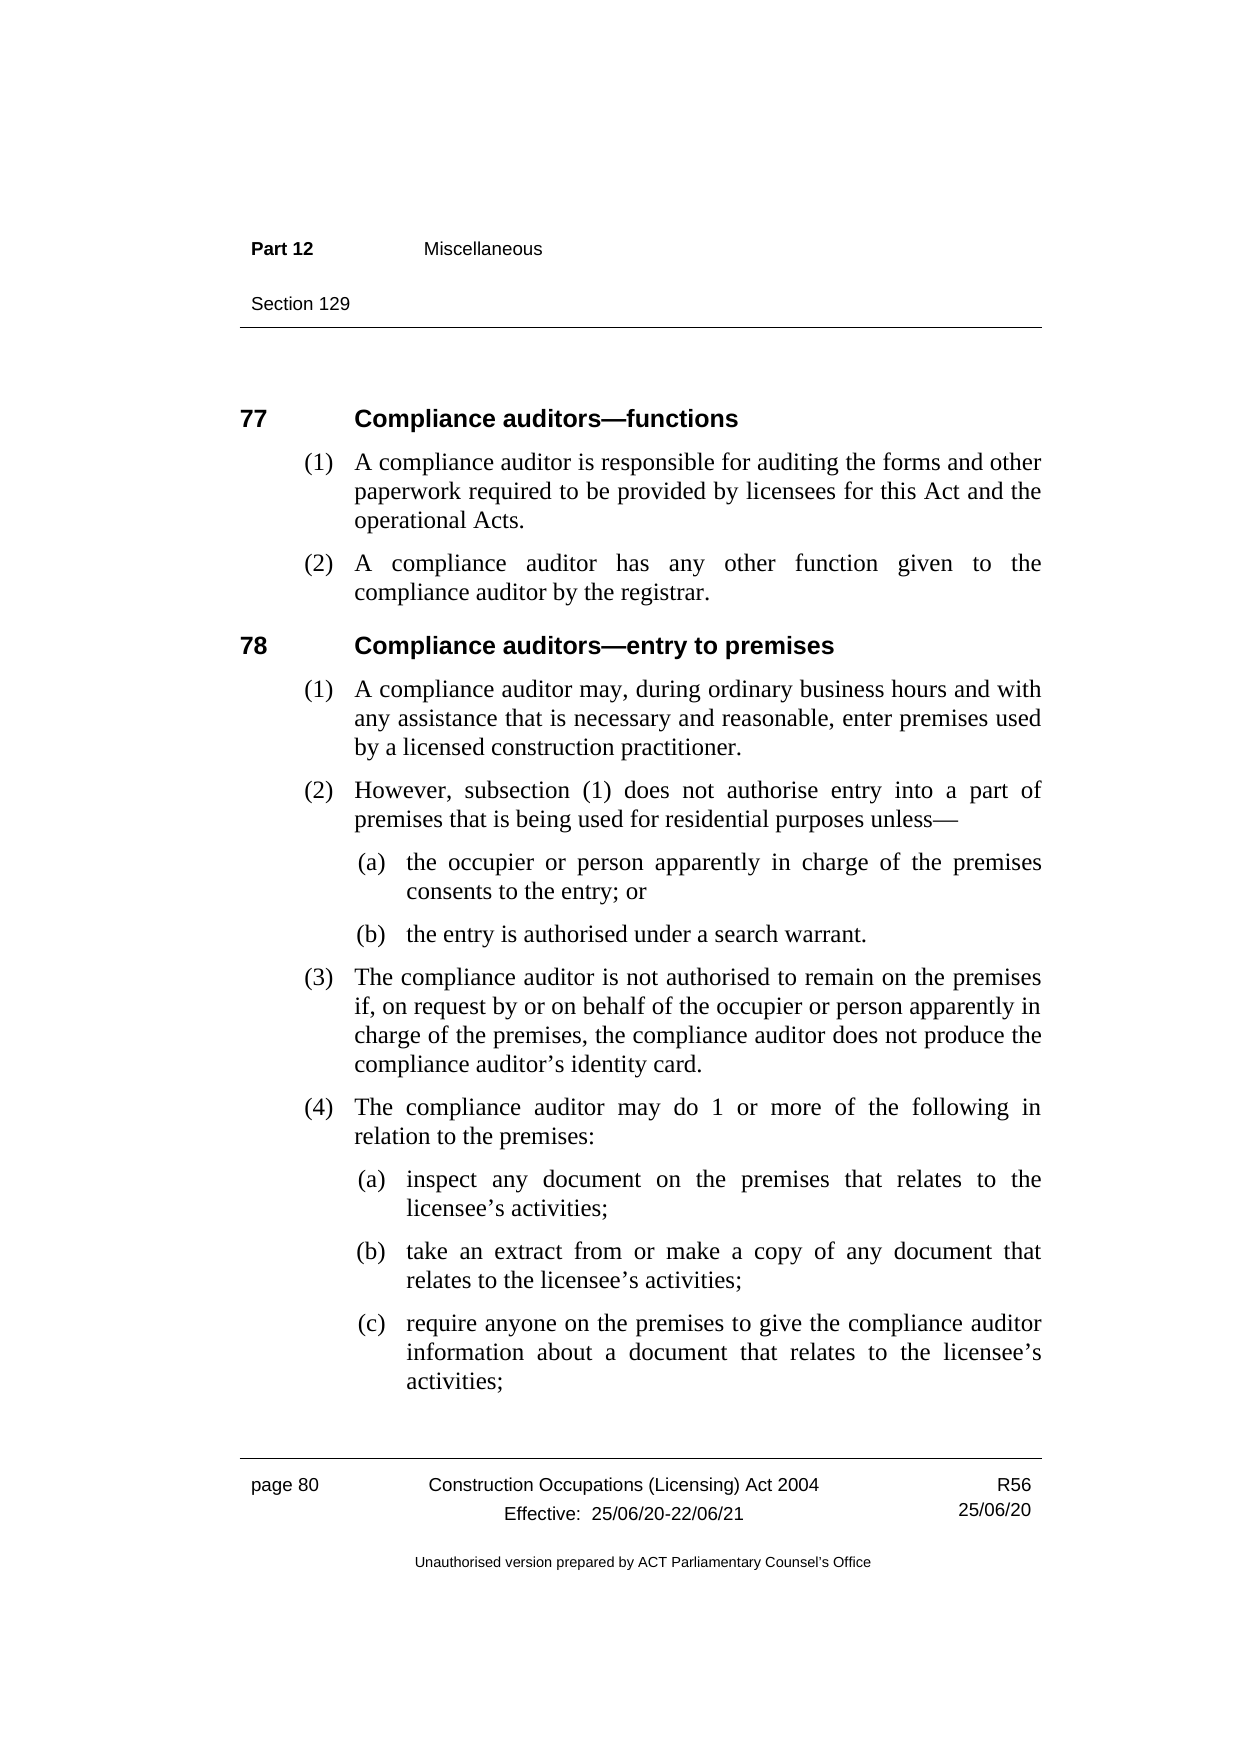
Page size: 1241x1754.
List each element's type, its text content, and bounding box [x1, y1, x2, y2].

text (1) A compliance auditor is responsible for auditing the forms and other paperwork required to be provided by licensees for this Act and the operational Acts. [239, 447, 1042, 534]
text (a) inspect any document on the premises that relates to the licensee’s activities; [239, 1164, 1042, 1222]
text (1) A compliance auditor may, during ordinary business hours and with any assistance that is necessary and reasonable, enter premises used by a licensed construction practitioner. [239, 674, 1042, 760]
text (3) The compliance auditor is not authorised to remain on the premises if, on request by or on behalf of the occupier or person apparently in charge of the premises, the compliance auditor does not produce the compliance auditor’s identity card. [239, 962, 1042, 1077]
text 78 Compliance auditors—entry to premises [239, 631, 1042, 659]
text (b) the entry is authorised under a search warrant. [239, 919, 1042, 948]
text (a) the occupier or person apparently in charge of the premises consents to the entry; or [239, 847, 1042, 904]
text (4) The compliance auditor may do 1 or more of the following in relation to the premises: [239, 1092, 1042, 1149]
text (2) A compliance auditor has any other function given to the compliance auditor by the registrar. [239, 548, 1042, 606]
text (2) However, subsection (1) does not authorise entry into a part of premises that is being used for residential purposes unless— [239, 775, 1042, 832]
text 77 Compliance auditors—functions [239, 404, 1042, 433]
text (b) take an extract from or make a copy of any document that relates to the licensee’s activities; [239, 1236, 1042, 1294]
text (c) require anyone on the premises to give the compliance auditor information about a document that relates to the licensee’s activities; [239, 1308, 1042, 1394]
